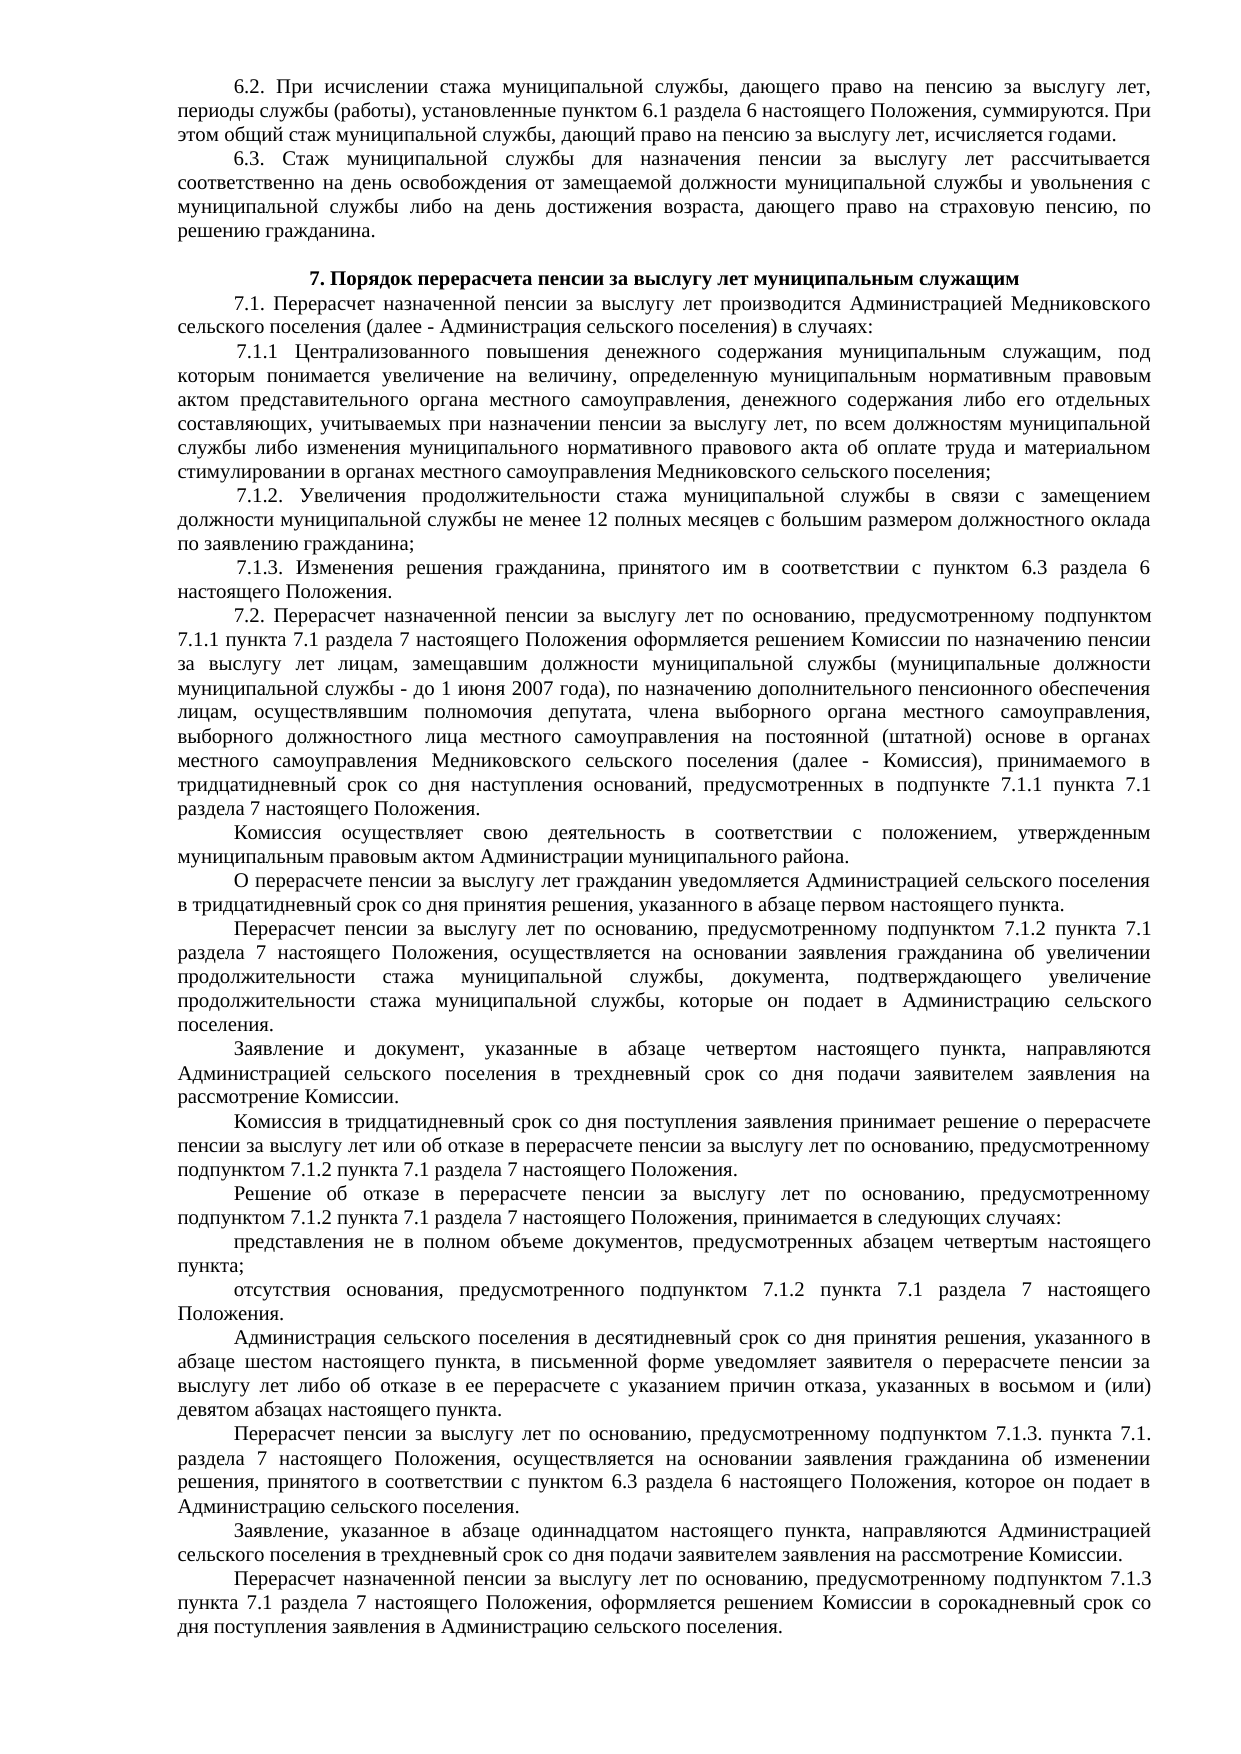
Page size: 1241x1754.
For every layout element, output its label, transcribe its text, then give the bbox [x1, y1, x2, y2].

text Перерасчет пенсии за выслугу лет по основанию, предусмотренному подпунктом 7.1.2 пункта 7.1 раздела 7 настоящего Положения, осуществляется на основании заявления гражданина об увеличении продолжительности стажа муниципальной службы, документа, подтверждающего увеличение продолжительности стажа муниципальной службы, которые он подает в Администрацию сельского поселения. [177, 916, 1152, 1036]
text Заявление и документ, указанные в абзаце четвертом настоящего пункта, направляются Администрацией сельского поселения в трехдневный срок со дня подачи заявителем заявления на рассмотрение Комиссии. [177, 1036, 1152, 1108]
text Перерасчет назначенной пенсии за выслугу лет по основанию, предусмотренному подпунктом 7.1.3 пункта 7.1 раздела 7 настоящего Положения, оформляется решением Комиссии в сорокадневный срок со дня поступления заявления в Администрацию сельского поселения. [177, 1566, 1152, 1638]
text О перерасчете пенсии за выслугу лет гражданин уведомляется Администрацией сельского поселения в тридцатидневный срок со дня принятия решения, указанного в абзаце первом настоящего пункта. [177, 868, 1152, 916]
text Решение об отказе в перерасчете пенсии за выслугу лет по основанию, предусмотренному подпунктом 7.1.2 пункта 7.1 раздела 7 настоящего Положения, принимается в следующих случаях: [177, 1181, 1152, 1229]
text 6.3. Стаж муниципальной службы для назначения пенсии за выслугу лет рассчитывается соответственно на день освобождения от замещаемой должности муниципальной службы и увольнения с муниципальной службы либо на день достижения возраста, дающего право на страховую пенсию, по решению гражданина. [177, 146, 1152, 242]
text 7.2. Перерасчет назначенной пенсии за выслугу лет по основанию, предусмотренному подпунктом 7.1.1 пункта 7.1 раздела 7 настоящего Положения оформляется решением Комиссии по назначению пенсии за выслугу лет лицам, замещавшим должности муниципальной службы (муниципальные должности муниципальной службы - до 1 июня 2007 года), по назначению дополнительного пенсионного обеспечения лицам, осуществлявшим полномочия депутата, члена выборного органа местного самоуправления, выборного должностного лица местного самоуправления на постоянной (штатной) основе в органах местного самоуправления Медниковского сельского поселения (далее - Комиссия), принимаемого в тридцатидневный срок со дня наступления оснований, предусмотренных в подпункте 7.1.1 пункта 7.1 раздела 7 настоящего Положения. [177, 603, 1152, 820]
text Заявление, указанное в абзаце одиннадцатом настоящего пункта, направляются Администрацией сельского поселения в трехдневный срок со дня подачи заявителем заявления на рассмотрение Комиссии. [177, 1518, 1152, 1566]
text 7.1.3. Изменения решения гражданина, принятого им в соответствии с пунктом 6.3 раздела 6 настоящего Положения. [177, 555, 1152, 603]
text 6.2. При исчислении стажа муниципальной службы, дающего право на пенсию за выслугу лет, периоды службы (работы), установленные пунктом 6.1 раздела 6 настоящего Положения, суммируются. При этом общий стаж муниципальной службы, дающий право на пенсию за выслугу лет, исчисляется годами. [177, 74, 1152, 146]
text отсутствия основания, предусмотренного подпунктом 7.1.2 пункта 7.1 раздела 7 настоящего Положения. [177, 1277, 1152, 1325]
text Комиссия осуществляет свою деятельность в соответствии с положением, утвержденным муниципальным правовым актом Администрации муниципального района. [177, 820, 1152, 868]
text 7. Порядок перерасчета пенсии за выслугу лет муниципальным служащим [177, 266, 1152, 290]
text 7.1. Перерасчет назначенной пенсии за выслугу лет производится Администрацией Медниковского сельского поселения (далее - Администрация сельского поселения) в случаях: [177, 290, 1152, 338]
text 7.1.1 Централизованного повышения денежного содержания муниципальным служащим, под которым понимается увеличение на величину, определенную муниципальным нормативным правовым актом представительного органа местного самоуправления, денежного содержания либо его отдельных составляющих, учитываемых при назначении пенсии за выслугу лет, по всем должностям муниципальной службы либо изменения муниципального нормативного правового акта об оплате труда и материальном стимулировании в органах местного самоуправления Медниковского сельского поселения; [177, 338, 1152, 483]
text Комиссия в тридцатидневный срок со дня поступления заявления принимает решение о перерасчете пенсии за выслугу лет или об отказе в перерасчете пенсии за выслугу лет по основанию, предусмотренному подпунктом 7.1.2 пункта 7.1 раздела 7 настоящего Положения. [177, 1108, 1152, 1181]
text представления не в полном объеме документов, предусмотренных абзацем четвертым настоящего пункта; [177, 1229, 1152, 1277]
text Перерасчет пенсии за выслугу лет по основанию, предусмотренному подпунктом 7.1.3. пункта 7.1. раздела 7 настоящего Положения, осуществляется на основании заявления гражданина об изменении решения, принятого в соответствии с пунктом 6.3 раздела 6 настоящего Положения, которое он подает в Администрацию сельского поселения. [177, 1421, 1152, 1518]
text 7.1.2. Увеличения продолжительности стажа муниципальной службы в связи с замещением должности муниципальной службы не менее 12 полных месяцев с большим размером должностного оклада по заявлению гражданина; [177, 483, 1152, 555]
text Администрация сельского поселения в десятидневный срок со дня принятия решения, указанного в абзаце шестом настоящего пункта, в письменной форме уведомляет заявителя о перерасчете пенсии за выслугу лет либо об отказе в ее перерасчете с указанием причин отказа, указанных в восьмом и (или) девятом абзацах настоящего пункта. [177, 1325, 1152, 1421]
